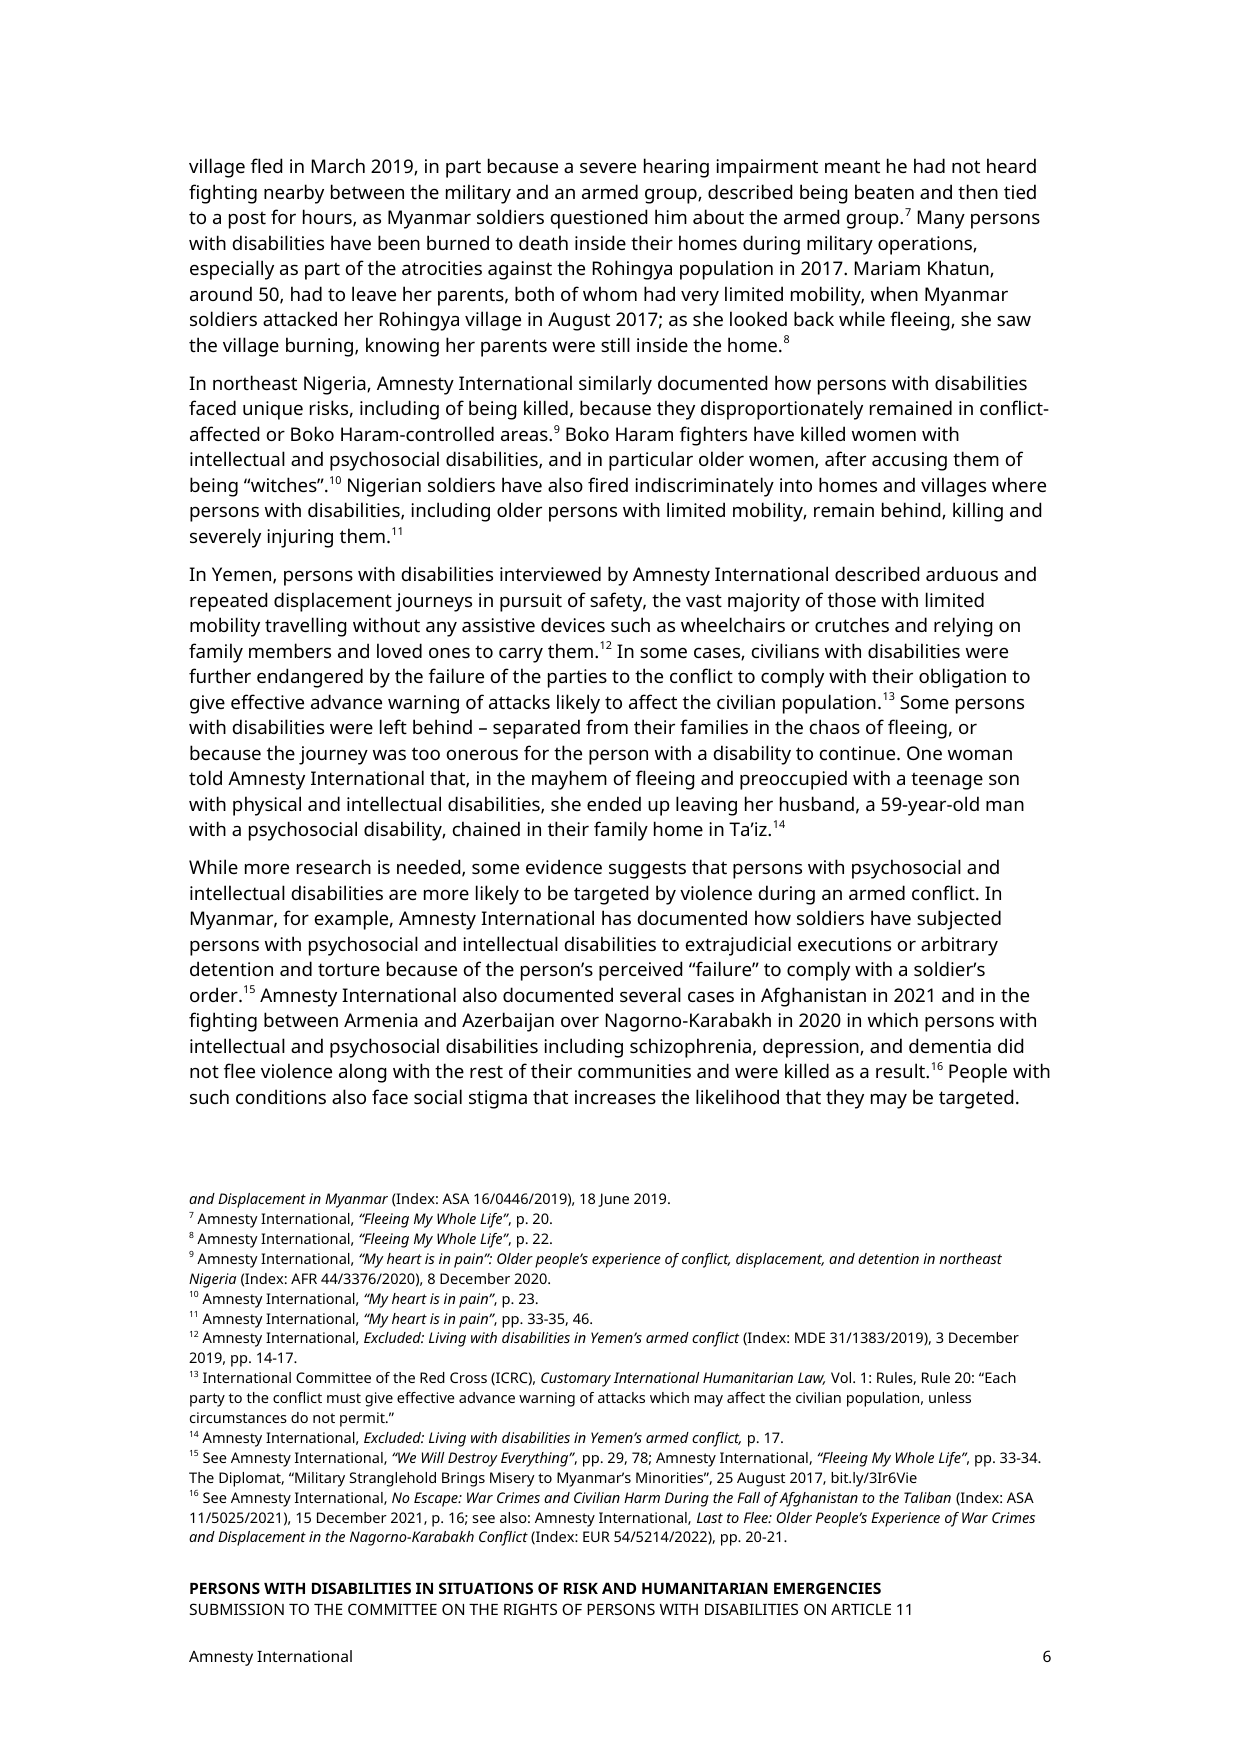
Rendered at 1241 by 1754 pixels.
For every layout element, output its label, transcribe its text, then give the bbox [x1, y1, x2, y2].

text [189, 153, 1051, 358]
text While more research is needed, some evidence suggests that persons with psychosocial and intellectual disabilities are more likely to be targeted by violence during an armed conflict. In Myanmar, for example, Amnesty International has documented how soldiers have subjected persons with psychosocial and intellectual disabilities to extrajudicial executions or arbitrary detention and torture because of the person’s perceived “failure” to comply with a soldier’s order. Amnesty International also documented several cases in Afghanistan in 2021 and in the fighting between Armenia and Azerbaijan over Nagorno-Karabakh in 2020 in which persons with intellectual and psychosocial disabilities including schizophrenia, depression, and dementia did not flee violence along with the rest of their communities and were killed as a result. People with such conditions also face social stigma that increases the likelihood that they may be targeted. [189, 854, 1051, 1110]
text In northeast Nigeria, Amnesty International similarly documented how persons with disabilities faced unique risks, including of being killed, because they disproportionately remained in conflict-affected or Boko Haram-controlled areas. Boko Haram fighters have killed women with intellectual and psychosocial disabilities, and in particular older women, after accusing them of being “witches”. Nigerian soldiers have also fired indiscriminately into homes and villages where persons with disabilities, including older persons with limited mobility, remain behind, killing and severely injuring them. [189, 370, 1051, 549]
text In Yemen, persons with disabilities interviewed by Amnesty International described arduous and repeated displacement journeys in pursuit of safety, the vast majority of those with limited mobility travelling without any assistive devices such as wheelchairs or crutches and relying on family members and loved ones to carry them. In some cases, civilians with disabilities were further endangered by the failure of the parties to the conflict to comply with their obligation to give effective advance warning of attacks likely to affect the civilian population. Some persons with disabilities were left behind – separated from their families in the chaos of fleeing, or because the journey was too onerous for the person with a disability to continue. One woman told Amnesty International that, in the mayhem of fleeing and preoccupied with a teenage son with physical and intellectual disabilities, she ended up leaving her husband, a 59-year-old man with a psychosocial disability, chained in their family home in Ta’iz. [189, 561, 1051, 842]
